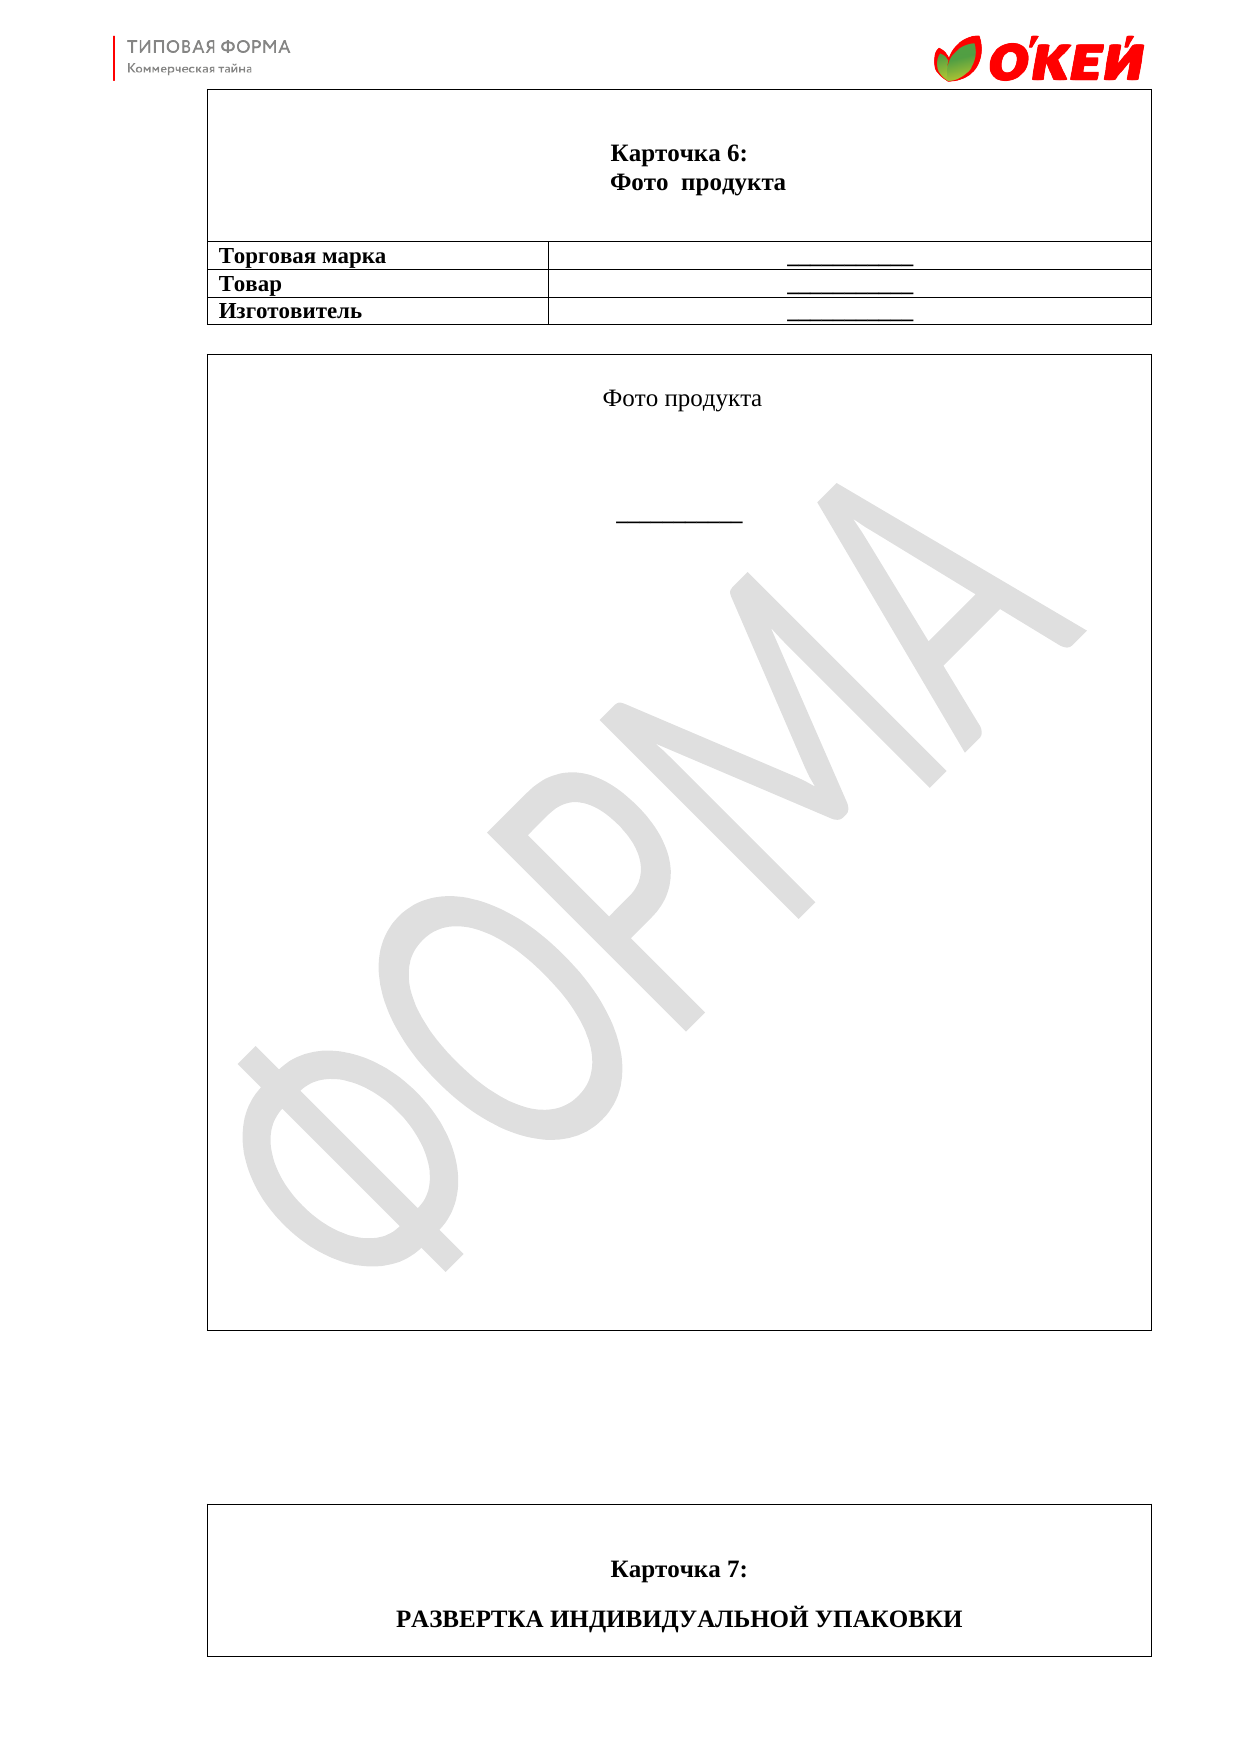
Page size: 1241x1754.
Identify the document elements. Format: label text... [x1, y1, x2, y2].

table_header Фото продукта ___________ [208, 355, 1151, 1330]
table_cell Товар [208, 270, 548, 297]
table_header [208, 1505, 1151, 1656]
table_cell Торговая марка [208, 242, 548, 269]
table_cell ___________ [549, 242, 1151, 269]
picture [79, 0, 1191, 110]
table_header Карточка 6: Фото продукта [208, 90, 1151, 241]
table_cell Изготовитель [208, 298, 548, 324]
table_cell ___________ [549, 270, 1151, 297]
table_cell ___________ [549, 298, 1151, 324]
